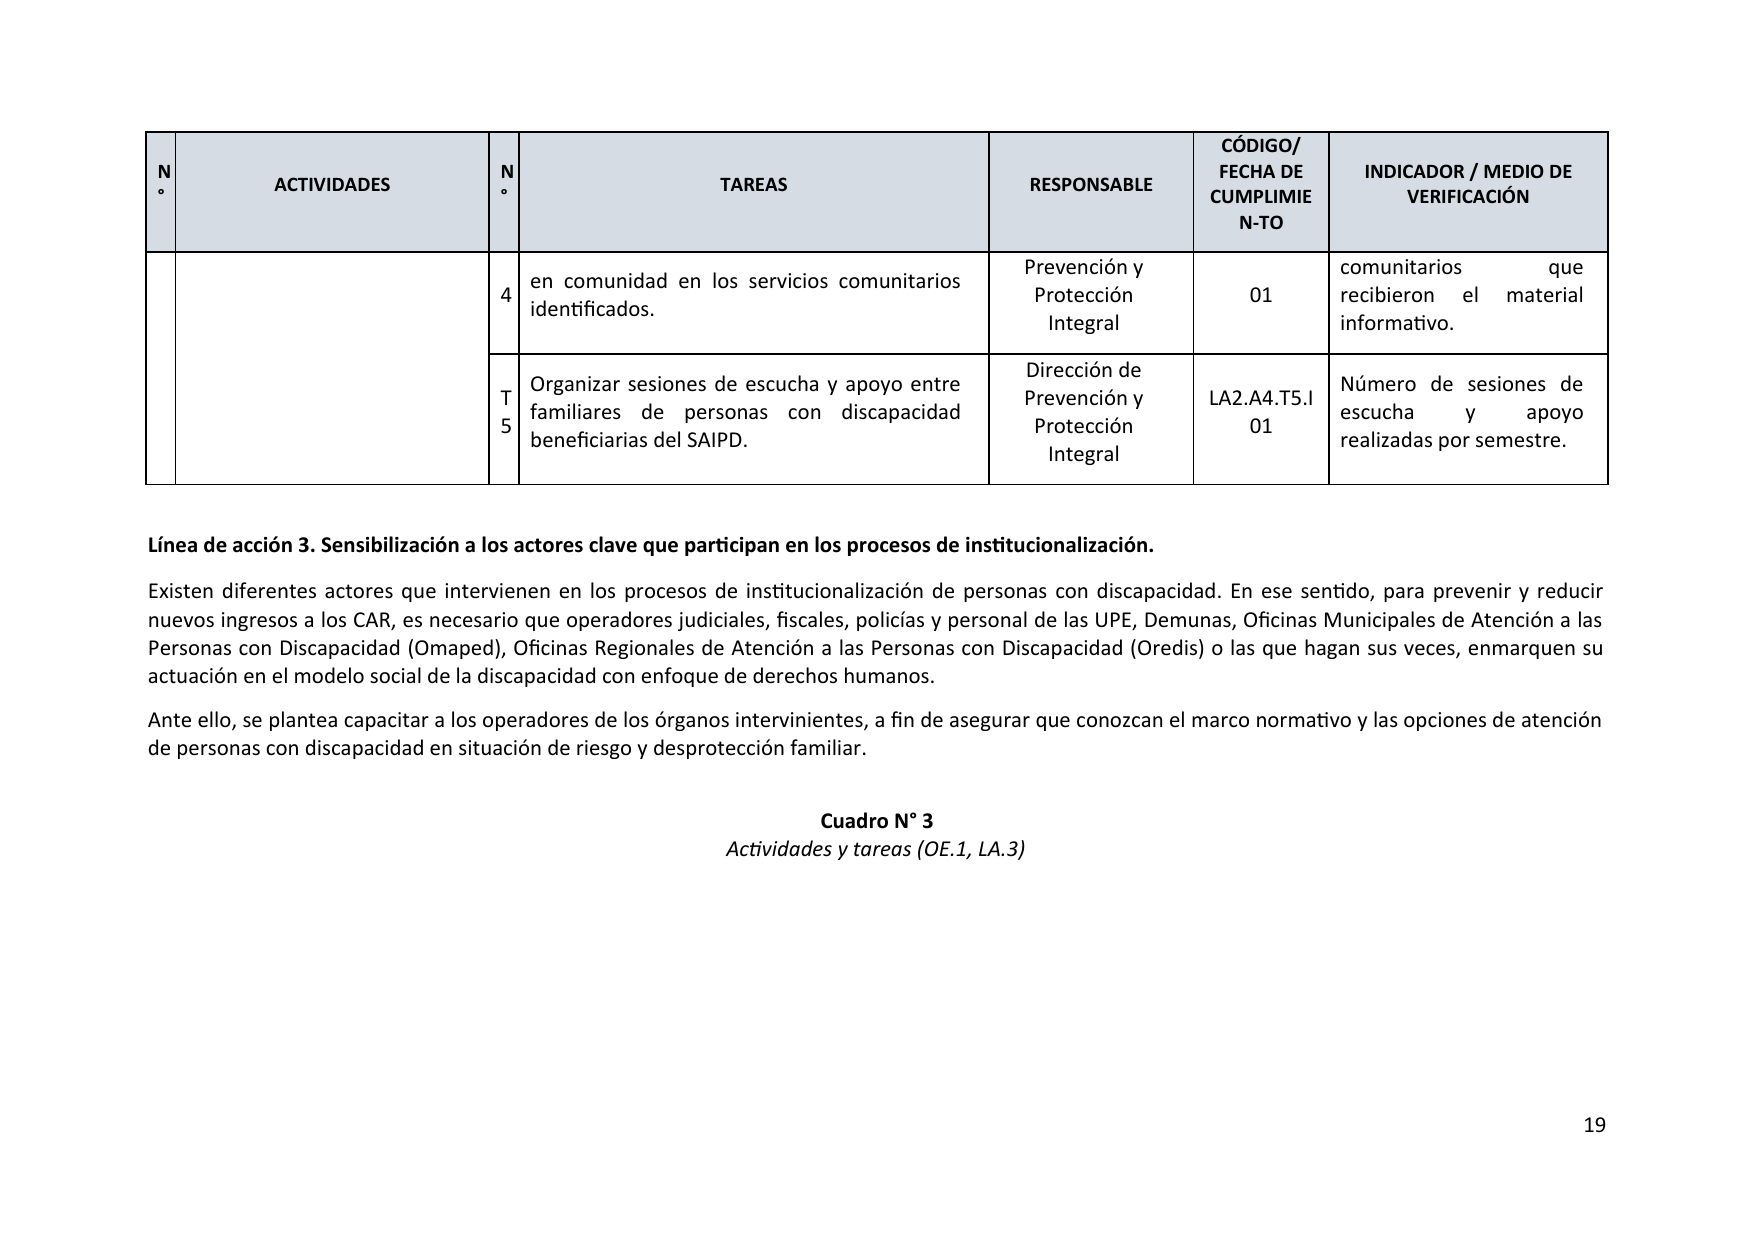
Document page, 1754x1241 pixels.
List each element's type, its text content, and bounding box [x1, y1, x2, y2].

table_header RESPONSABLE [990, 133, 1193, 251]
table_header CÓDIGO/ FECHA DE CUMPLIMIEN-TO [1194, 133, 1328, 251]
table_header ACTIVIDADES [176, 133, 488, 251]
table_cell LA2.A4.T4.I01 [1194, 253, 1328, 353]
table_cell Número de sesiones de escucha y apoyo realizadas por semestre. [1330, 355, 1607, 483]
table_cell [1330, 253, 1607, 353]
table_header INDICADOR / MEDIO DE VERIFICACIÓN [1330, 133, 1607, 251]
text Línea de acción 3. Sensibilización a los actores clave que participan en los procesos de institucionalización. [148, 530, 1606, 558]
table_header TAREAS [520, 133, 988, 251]
table_cell Organizar sesiones de escucha y apoyo entre familiares de personas con discapacidad beneficiarias del SAIPD. [520, 355, 988, 483]
table_header N° [147, 133, 175, 251]
table_cell LA2.A4.T5.I01 [1194, 355, 1328, 483]
text Ante ello, se plantea capacitar a los operadores de los órganos intervinientes, a fin de asegurar que conozcan el marco normativo y las opciones de atención de personas con discapacidad en situación de riesgo y desprotección familiar. [148, 705, 1606, 761]
text Existen diferentes actores que intervienen en los procesos de institucionalización de personas con discapacidad. En ese sentido, para prevenir y reducir nuevos ingresos a los CAR, es necesario que operadores judiciales, fiscales, policías y personal de las UPE, Demunas, Oficinas Municipales de Atención a las Personas con Discapacidad (Omaped), Oficinas Regionales de Atención a las Personas con Discapacidad (Oredis) o las que hagan sus veces, enmarquen su actuación en el modelo social de la discapacidad con enfoque de derechos humanos. [148, 577, 1606, 689]
table_cell T5 [490, 355, 518, 483]
table_header N° [490, 133, 518, 251]
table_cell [520, 253, 988, 353]
text Cuadro N° 3 [148, 806, 1606, 834]
table_cell Dirección de Prevención y Protección Integral [990, 355, 1193, 483]
text Actividades y tareas (OE.1, LA.3) [148, 834, 1606, 862]
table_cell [990, 253, 1193, 353]
table_cell T4 [490, 253, 518, 353]
